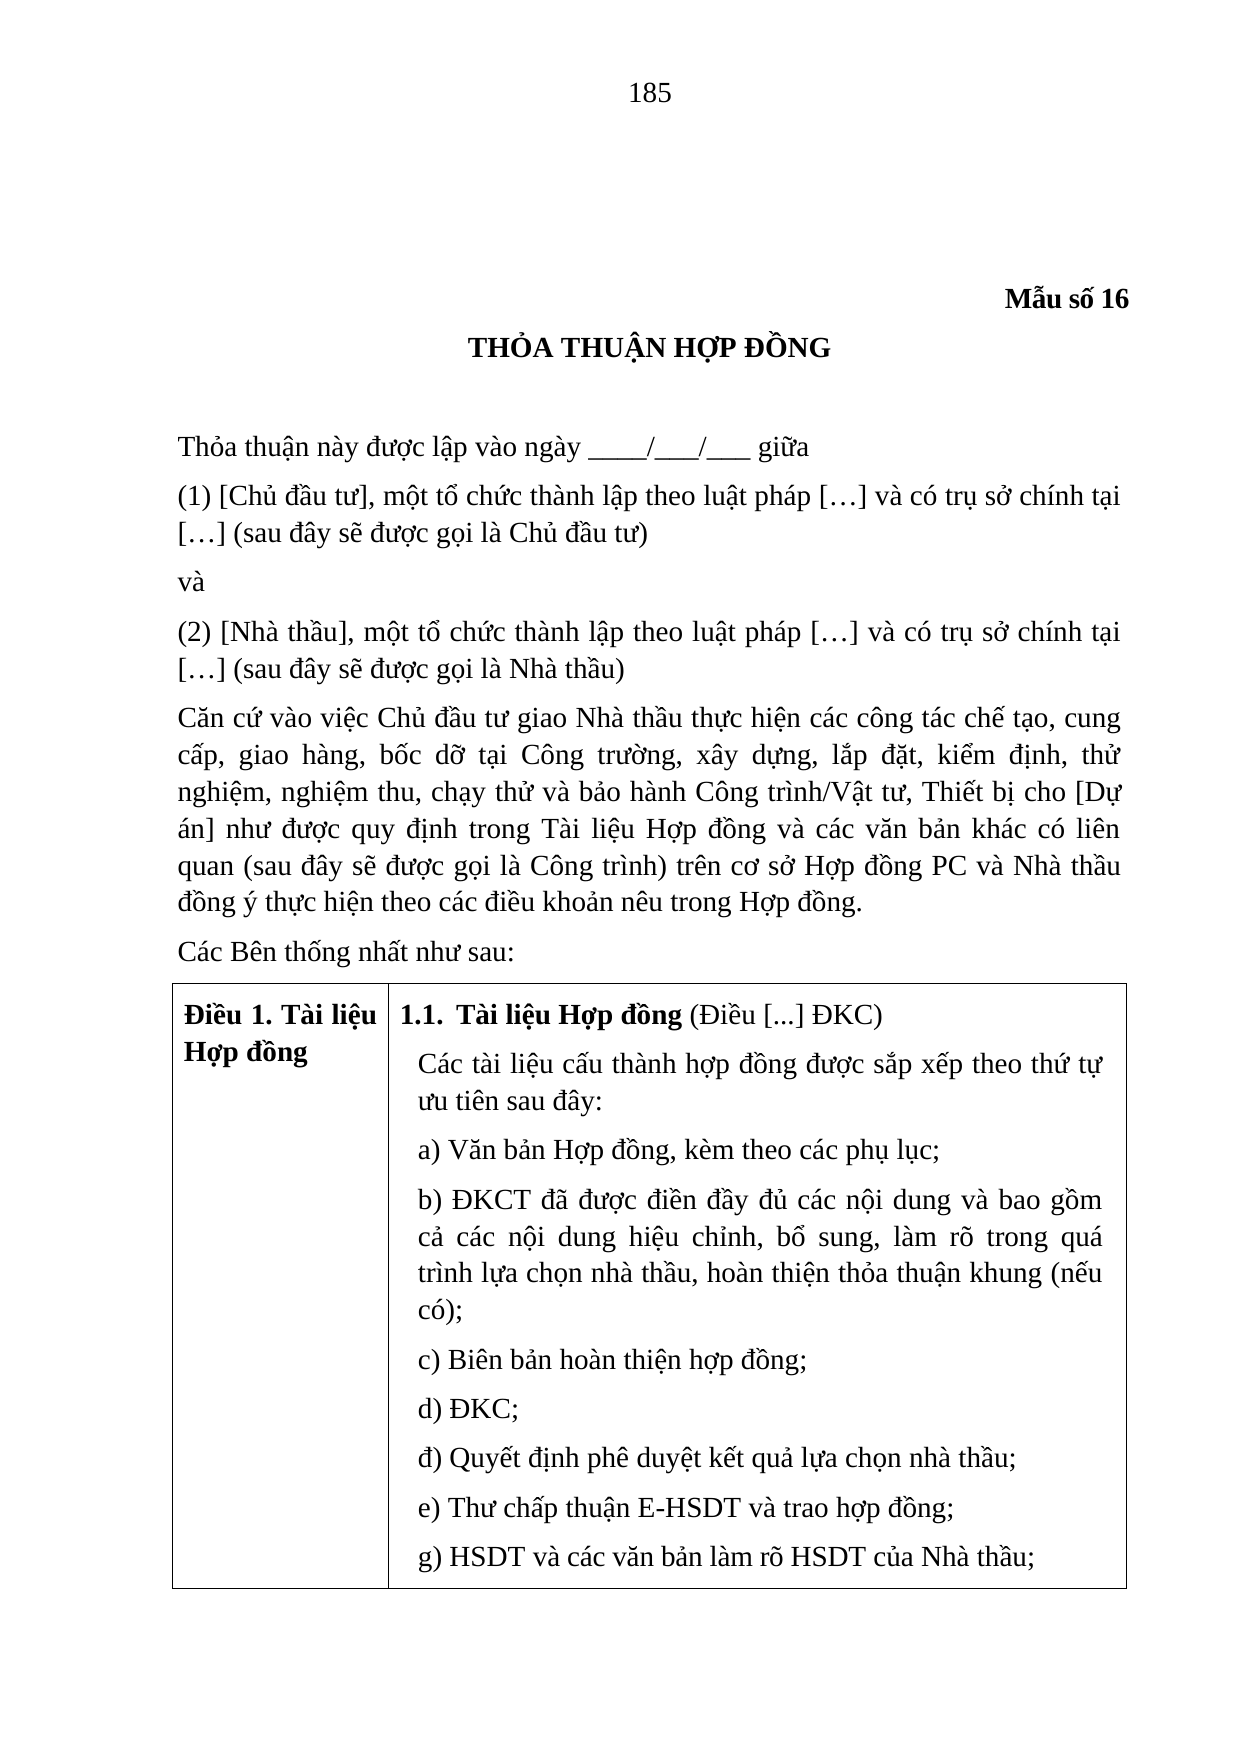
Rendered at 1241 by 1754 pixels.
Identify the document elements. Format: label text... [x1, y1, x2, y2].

text Các Bên thống nhất như sau: [177, 934, 1122, 967]
text (1) [Chủ đầu tư], một tổ chức thành lập theo luật pháp […] và có trụ sở chính tại […] (sau đây sẽ được gọi là Chủ đầu tư) [177, 478, 1122, 549]
text (2) [Nhà thầu], một tổ chức thành lập theo luật pháp […] và có trụ sở chính tại […] (sau đây sẽ được gọi là Nhà thầu) [177, 614, 1122, 684]
text Mẫu số 16 [177, 281, 1129, 314]
text Căn cứ vào việc Chủ đầu tư giao Nhà thầu thực hiện các công tác chế tạo, cung cấp, giao hàng, bốc dỡ tại Công trường, xây dựng, lắp đặt, kiểm định, thử nghiệm, nghiệm thu, chạy thử và bảo hành Công trình/Vật tư, Thiết bị cho [Dự án] như được quy định trong Tài liệu Hợp đồng và các văn bản khác có liên quan (sau đây sẽ được gọi là Công trình) trên cơ sở Hợp đồng PC và Nhà thầu đồng ý thực hiện theo các điều khoản nêu trong Hợp đồng. [177, 700, 1122, 918]
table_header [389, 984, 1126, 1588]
text và [177, 564, 1122, 598]
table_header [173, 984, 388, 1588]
subtitle THỎA THUẬN HỢP ĐỒNG [177, 330, 1122, 364]
text Thỏa thuận này được lập vào ngày ____/___/___ giữa [177, 429, 1122, 462]
